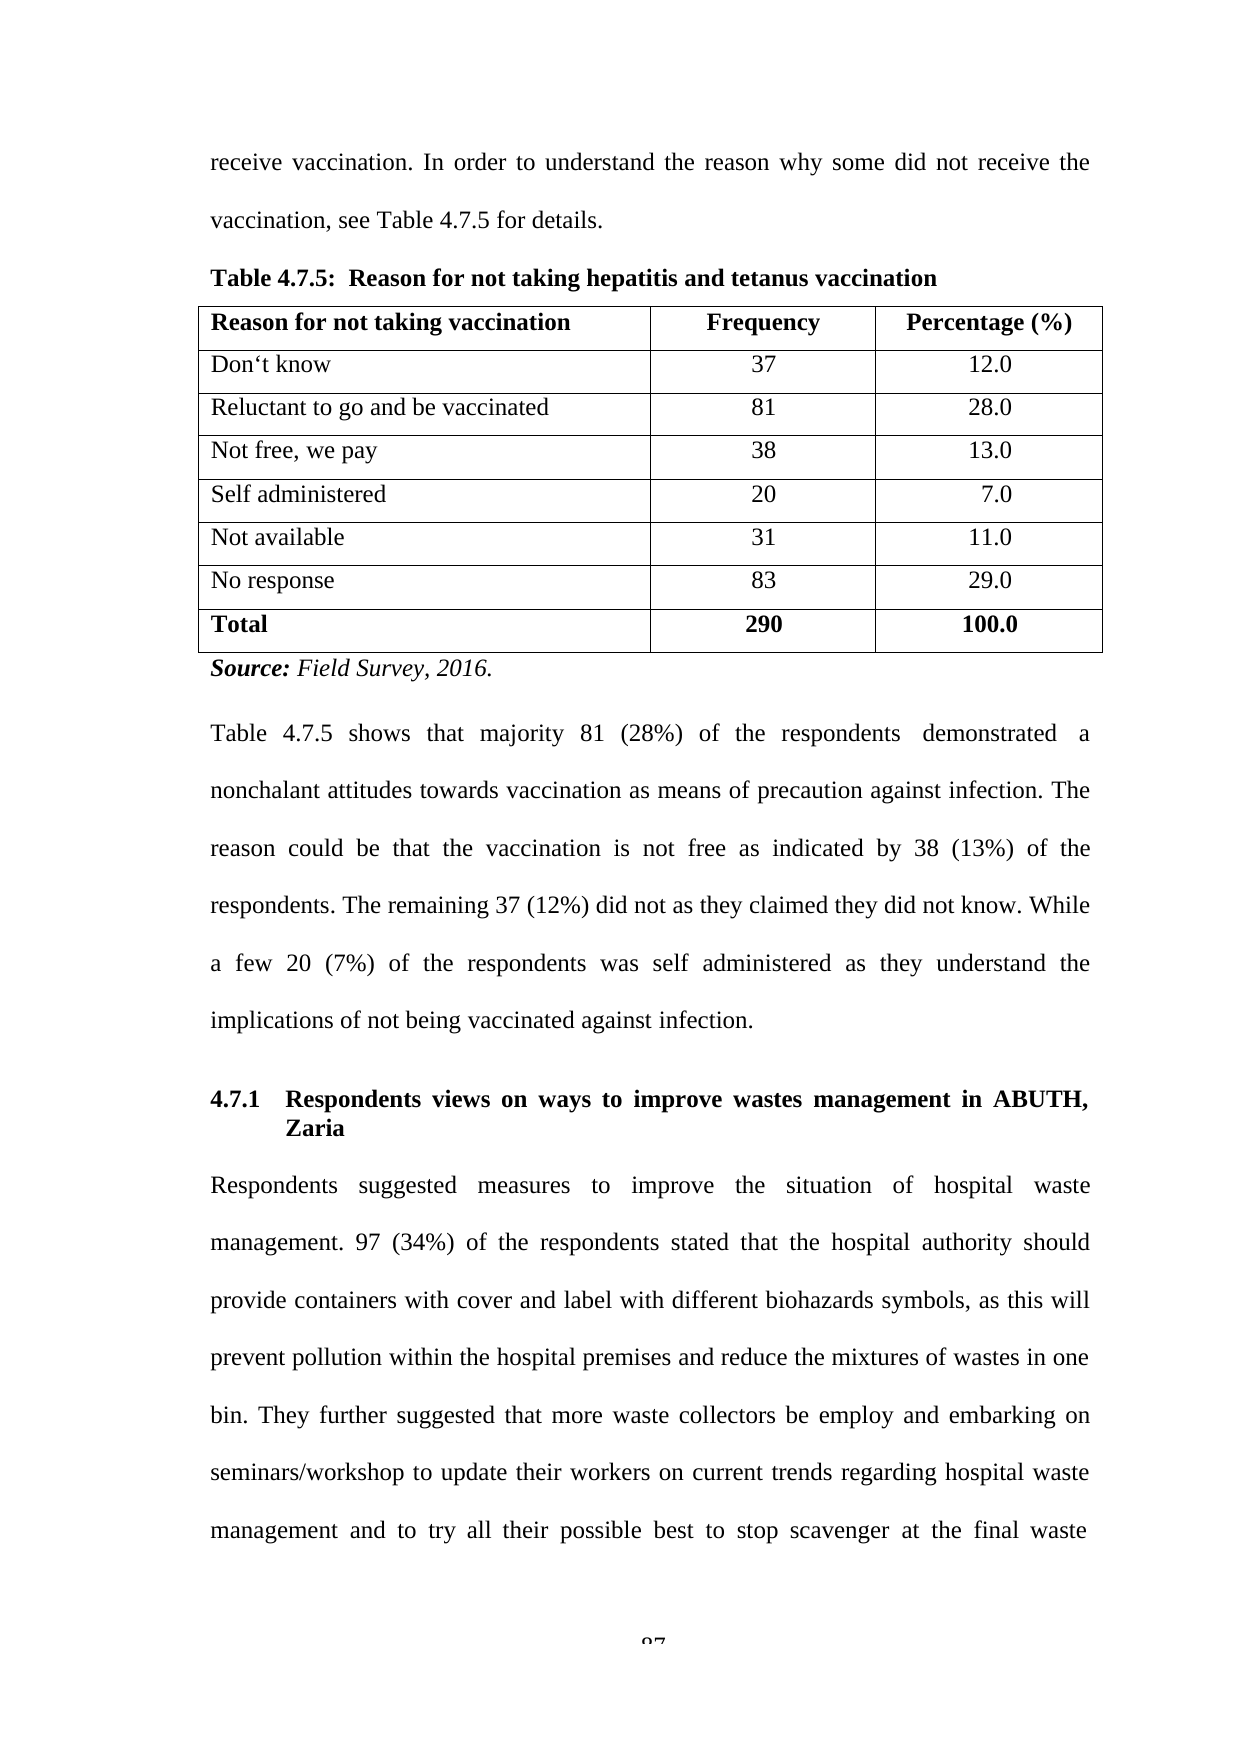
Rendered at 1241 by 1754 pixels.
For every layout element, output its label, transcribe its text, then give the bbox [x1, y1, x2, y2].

text receive vaccination. In order to understand the reason why some did not receive the vaccination, see Table 4.7.5 for details. [210, 147, 1091, 233]
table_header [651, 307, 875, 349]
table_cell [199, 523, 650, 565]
text Source: Field Survey, 2016. [210, 653, 1230, 681]
text Respondents suggested measures to improve the situation of hospital waste management. 97 (34%) of the respondents stated that the hospital authority should provide containers with cover and label with different biohazards symbols, as this will prevent pollution within the hospital premises and reduce the mixtures of wastes in one bin. They further suggested that more waste collectors be employ and embarking on seminars/workshop to update their workers on current trends regarding hospital waste management and to try all their possible best to stop scavenger at the final waste [210, 1170, 1091, 1544]
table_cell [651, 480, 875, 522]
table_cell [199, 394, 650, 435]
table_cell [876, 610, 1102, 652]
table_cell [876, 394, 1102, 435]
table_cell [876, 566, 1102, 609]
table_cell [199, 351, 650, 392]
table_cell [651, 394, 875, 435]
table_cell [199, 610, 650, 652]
subtitle Respondents views on ways to improve wastes management in ABUTH, Zaria [210, 1084, 1089, 1142]
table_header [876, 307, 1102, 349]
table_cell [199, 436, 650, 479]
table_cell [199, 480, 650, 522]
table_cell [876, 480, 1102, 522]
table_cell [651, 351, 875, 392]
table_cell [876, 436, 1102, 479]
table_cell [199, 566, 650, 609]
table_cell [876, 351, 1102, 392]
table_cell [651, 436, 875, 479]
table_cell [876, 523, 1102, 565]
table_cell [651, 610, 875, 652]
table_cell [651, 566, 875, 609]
text Table 4.7.5 shows that majority 81 (28%) of the respondents demonstrated a nonchalant attitudes towards vaccination as means of precaution against infection. The reason could be that the vaccination is not free as indicated by 38 (13%) of the respondents. The remaining 37 (12%) did not as they claimed they did not know. While a few 20 (7%) of the respondents was self administered as they understand the implications of not being vaccinated against infection. [210, 718, 1091, 1034]
subtitle Table 4.7.5: Reason for not taking hepatitis and tetanus vaccination [210, 263, 1230, 292]
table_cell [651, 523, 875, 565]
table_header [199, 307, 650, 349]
